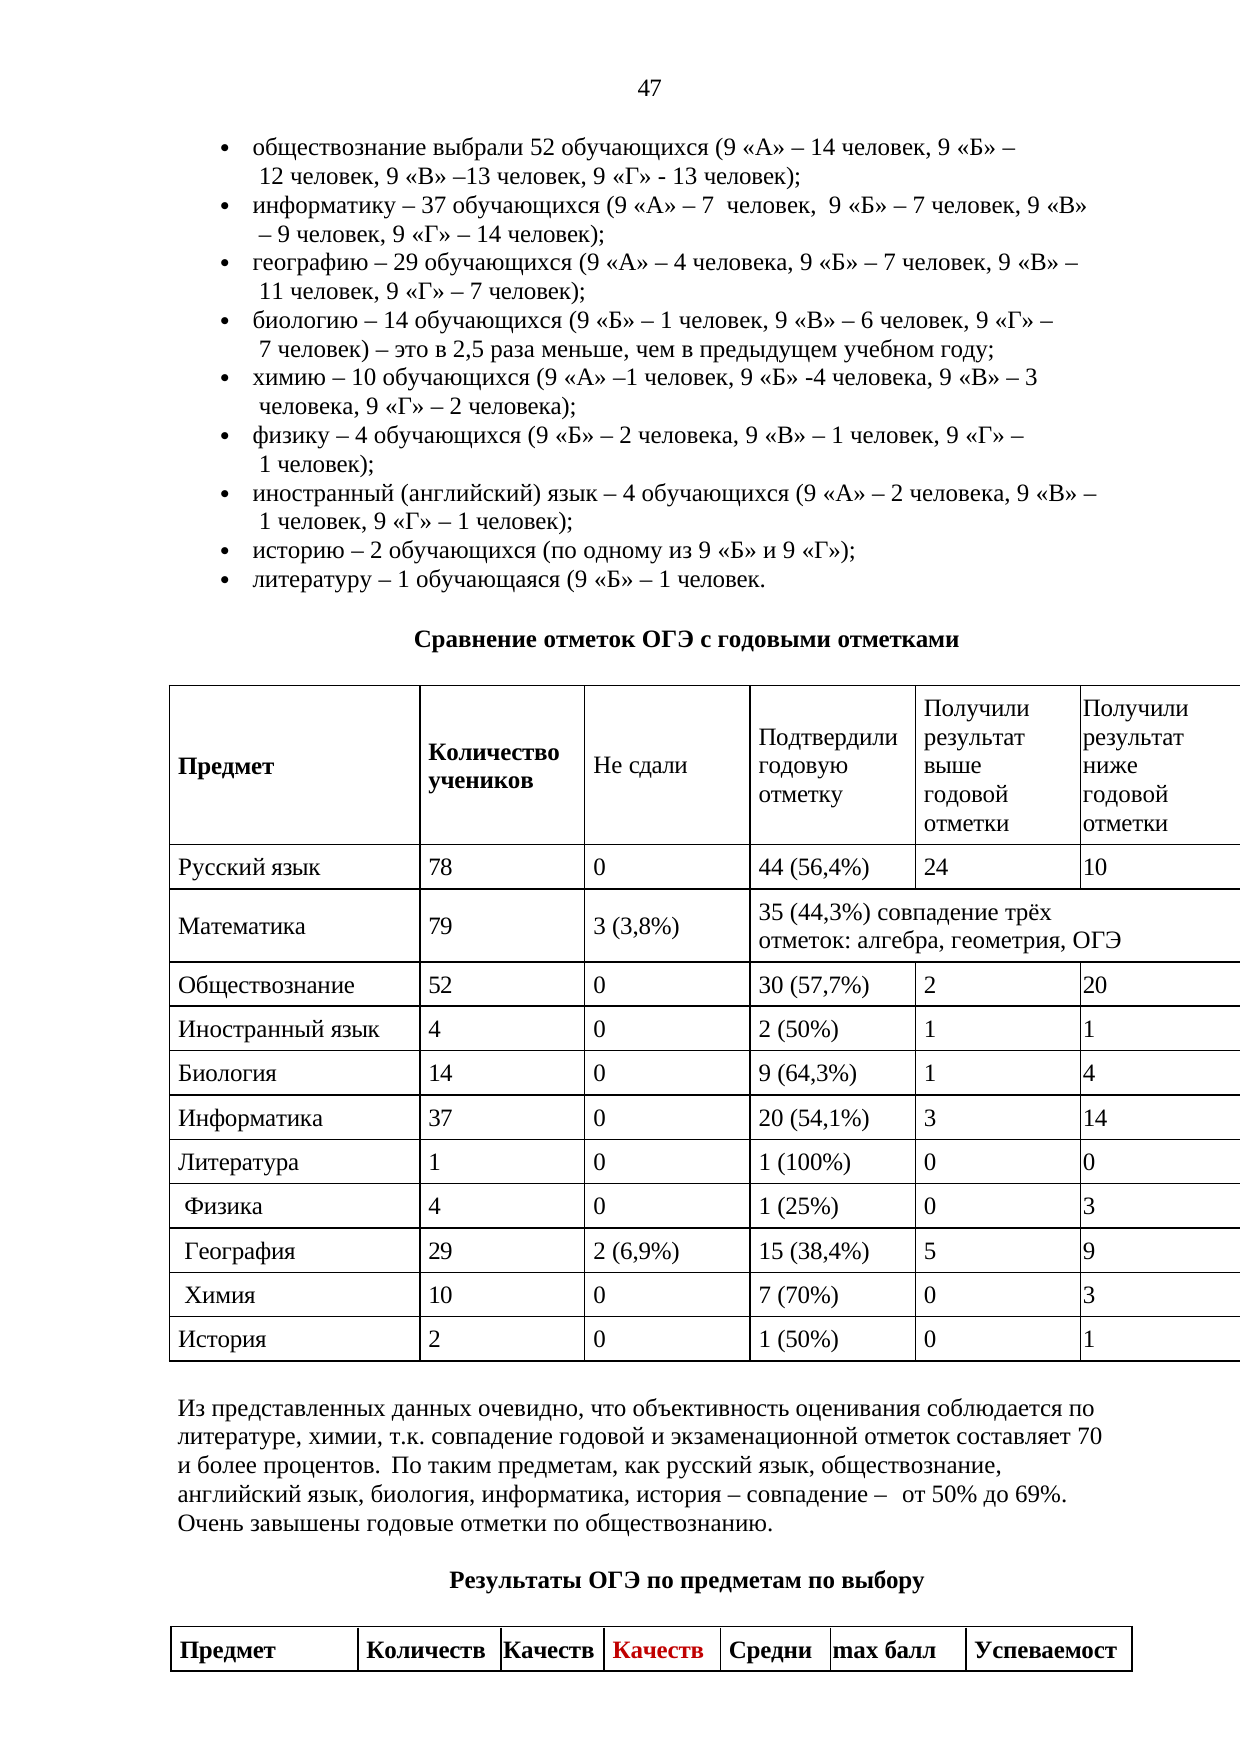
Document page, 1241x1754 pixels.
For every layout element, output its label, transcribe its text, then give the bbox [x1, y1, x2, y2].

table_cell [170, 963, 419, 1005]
text – 9 человек, 9 «Г» – 14 человек); [258, 219, 1240, 247]
list химию – 10 обучающихся (9 «А» –1 человек, 9 «Б» -4 человека, 9 «В» – 3 [221, 362, 1240, 391]
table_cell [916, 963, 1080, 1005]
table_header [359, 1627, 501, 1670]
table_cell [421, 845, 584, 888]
list биологию – 14 обучающихся (9 «Б» – 1 человек, 9 «В» – 6 человек, 9 «Г» – [221, 305, 1240, 334]
text 7 человек) – это в 2,5 раза меньше, чем в предыдущем учебном году; [258, 334, 1240, 362]
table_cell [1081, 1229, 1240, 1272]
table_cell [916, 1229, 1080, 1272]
text 12 человек, 9 «В» –13 человек, 9 «Г» - 13 человек); [258, 161, 1240, 190]
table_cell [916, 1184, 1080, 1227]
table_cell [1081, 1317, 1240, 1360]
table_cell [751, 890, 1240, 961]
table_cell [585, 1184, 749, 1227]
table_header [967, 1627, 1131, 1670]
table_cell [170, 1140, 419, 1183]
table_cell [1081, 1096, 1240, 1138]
list географию – 29 обучающихся (9 «А» – 4 человека, 9 «Б» – 7 человек, 9 «В» – [221, 247, 1240, 276]
list историю – 2 обучающихся (по одному из 9 «Б» и 9 «Г»); [221, 535, 1240, 564]
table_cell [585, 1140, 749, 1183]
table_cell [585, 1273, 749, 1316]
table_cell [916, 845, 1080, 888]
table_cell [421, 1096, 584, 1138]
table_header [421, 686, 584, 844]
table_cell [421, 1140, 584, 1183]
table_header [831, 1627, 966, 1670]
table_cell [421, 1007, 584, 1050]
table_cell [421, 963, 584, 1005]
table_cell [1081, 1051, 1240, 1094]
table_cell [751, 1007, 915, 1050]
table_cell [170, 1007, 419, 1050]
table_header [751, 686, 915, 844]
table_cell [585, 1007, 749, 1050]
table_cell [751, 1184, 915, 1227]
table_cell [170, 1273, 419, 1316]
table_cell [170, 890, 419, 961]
text Сравнение отметок ОГЭ с годовыми отметками [413, 624, 1240, 653]
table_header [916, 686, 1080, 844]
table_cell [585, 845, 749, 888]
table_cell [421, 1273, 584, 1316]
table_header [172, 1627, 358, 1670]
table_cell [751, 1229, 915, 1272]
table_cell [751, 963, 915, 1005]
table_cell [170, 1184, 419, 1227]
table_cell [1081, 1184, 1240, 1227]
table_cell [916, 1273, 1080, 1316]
list литературу – 1 обучающаяся (9 «Б» – 1 человек. [221, 564, 1240, 593]
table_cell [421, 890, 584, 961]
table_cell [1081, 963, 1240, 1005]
list информатику – 37 обучающихся (9 «А» – 7 человек, 9 «Б» – 7 человек, 9 «В» [221, 190, 1240, 219]
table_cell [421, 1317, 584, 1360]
list физику – 4 обучающихся (9 «Б» – 2 человека, 9 «В» – 1 человек, 9 «Г» – [221, 420, 1240, 449]
list обществознание выбрали 52 обучающихся (9 «А» – 14 человек, 9 «Б» – [221, 133, 1240, 161]
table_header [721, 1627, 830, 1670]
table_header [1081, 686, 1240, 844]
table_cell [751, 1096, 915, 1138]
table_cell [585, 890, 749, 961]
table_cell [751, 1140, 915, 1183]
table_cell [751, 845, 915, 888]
text Результаты ОГЭ по предметам по выбору [449, 1566, 1240, 1594]
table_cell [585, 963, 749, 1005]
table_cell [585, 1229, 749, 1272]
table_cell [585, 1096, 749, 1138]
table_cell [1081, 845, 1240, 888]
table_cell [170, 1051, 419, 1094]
text человека, 9 «Г» – 2 человека); [258, 391, 1240, 420]
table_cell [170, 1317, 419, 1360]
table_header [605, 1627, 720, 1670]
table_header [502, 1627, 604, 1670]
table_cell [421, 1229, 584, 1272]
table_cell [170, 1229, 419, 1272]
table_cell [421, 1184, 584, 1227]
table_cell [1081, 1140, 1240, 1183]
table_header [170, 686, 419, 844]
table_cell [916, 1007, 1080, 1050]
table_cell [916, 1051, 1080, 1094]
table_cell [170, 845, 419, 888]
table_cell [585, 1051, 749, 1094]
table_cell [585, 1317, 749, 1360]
text 11 человек, 9 «Г» – 7 человек); [258, 276, 1240, 305]
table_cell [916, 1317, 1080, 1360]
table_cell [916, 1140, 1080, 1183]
list иностранный (английский) язык – 4 обучающихся (9 «А» – 2 человека, 9 «В» – [221, 478, 1240, 506]
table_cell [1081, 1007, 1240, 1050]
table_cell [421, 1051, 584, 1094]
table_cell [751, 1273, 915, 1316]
text 1 человек); [258, 449, 1240, 477]
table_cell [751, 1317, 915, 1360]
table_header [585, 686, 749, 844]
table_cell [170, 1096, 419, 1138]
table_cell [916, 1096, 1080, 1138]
text Из представленных данных очевидно, что объективность оценивания соблюдается по литературе, химии, т.к. совпадение годовой и экзаменационной отметок составляет 70 и более процентов. По таким предметам, как русский язык, обществознание, английский язык, биология, информатика, история – совпадение – от 50% до 69%. Очень завышены годовые отметки по обществознанию. [177, 1393, 1121, 1536]
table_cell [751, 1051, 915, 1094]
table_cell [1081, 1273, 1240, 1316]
text 1 человек, 9 «Г» – 1 человек); [258, 506, 1240, 535]
